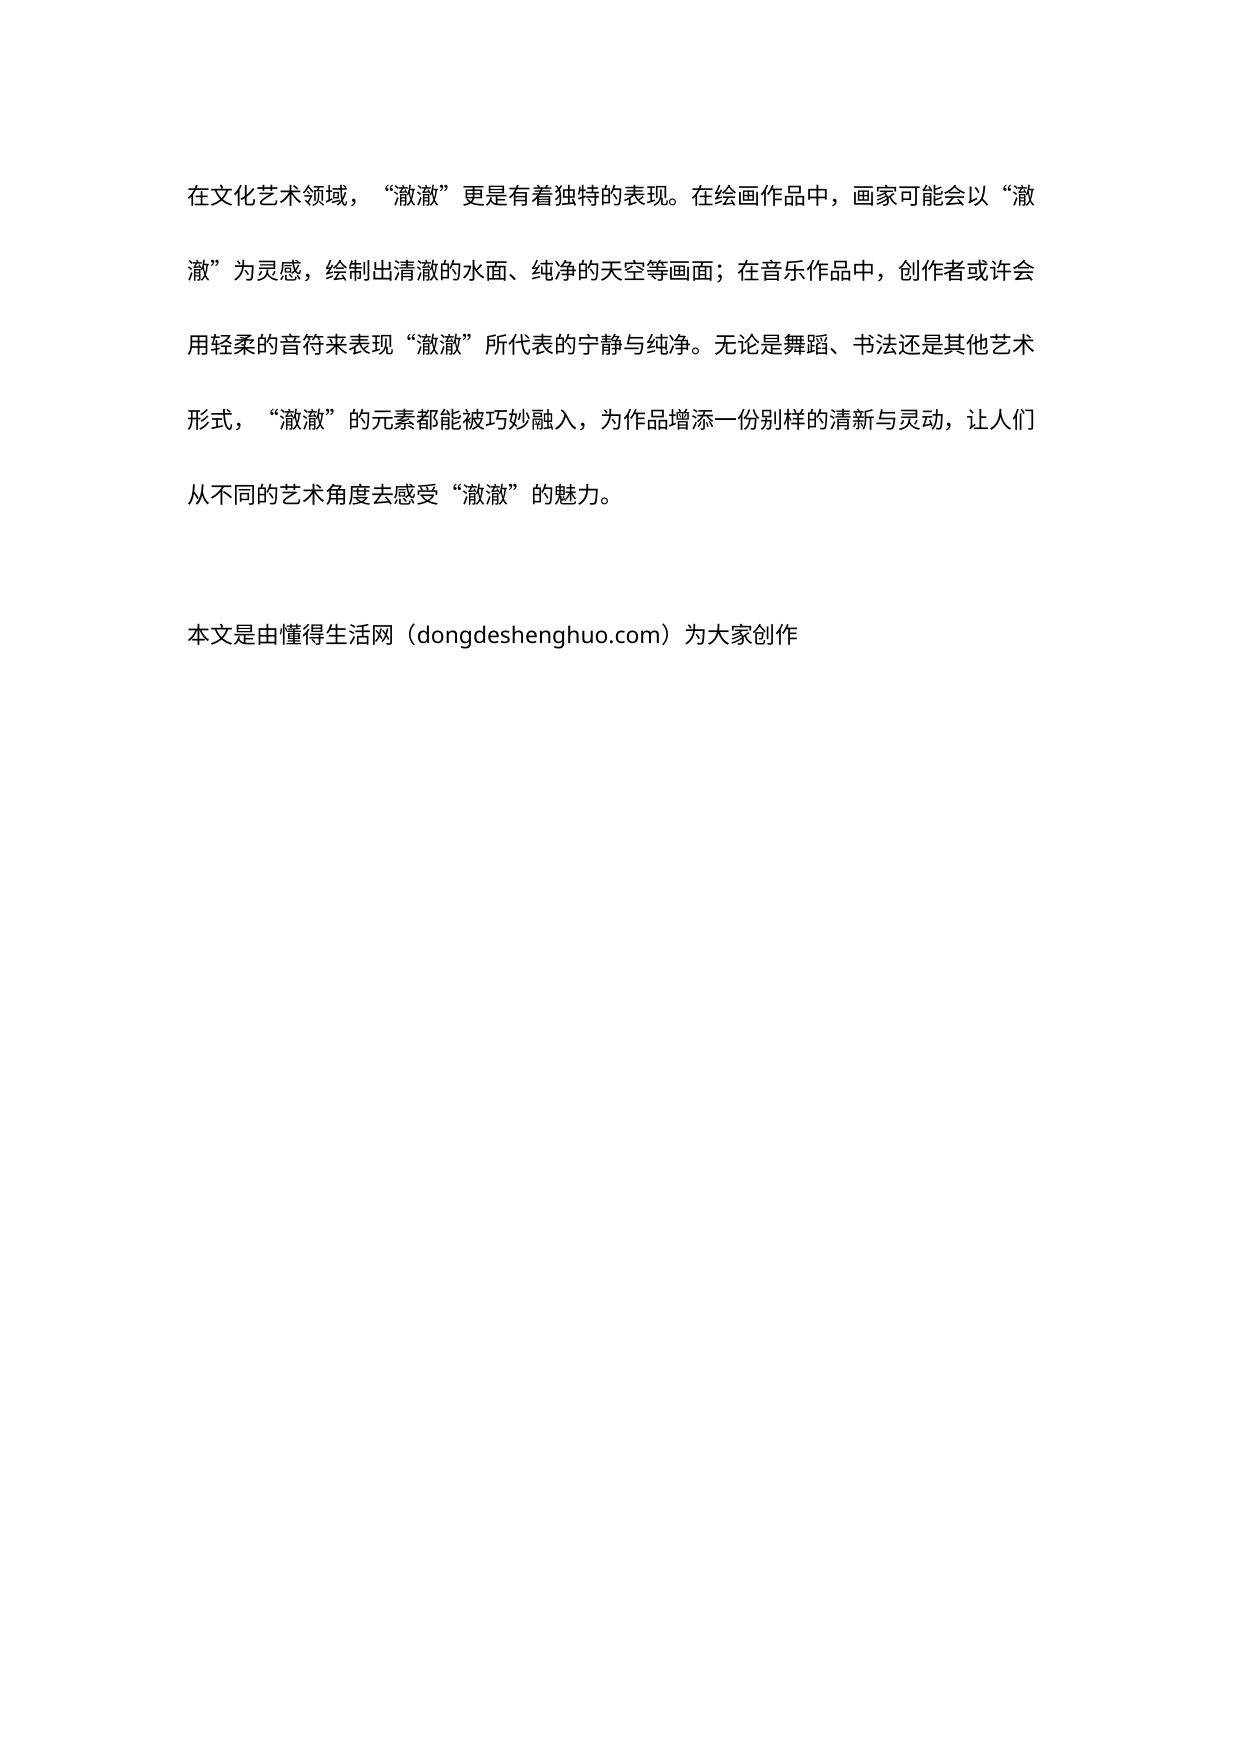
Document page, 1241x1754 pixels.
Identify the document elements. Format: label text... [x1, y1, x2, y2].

text 在文化艺术领域，“澈澈”更是有着独特的表现。在绘画作品中，画家可能会以“澈澈”为灵感，绘制出清澈的水面、纯净的天空等画面；在音乐作品中，创作者或许会用轻柔的音符来表现“澈澈”所代表的宁静与纯净。无论是舞蹈、书法还是其他艺术形式，“澈澈”的元素都能被巧妙融入，为作品增添一份别样的清新与灵动，让人们从不同的艺术角度去感受“澈澈”的魅力。 [187, 162, 1053, 526]
text 本文是由懂得生活网（dongdeshenghuo.com）为大家创作 [187, 601, 1053, 666]
